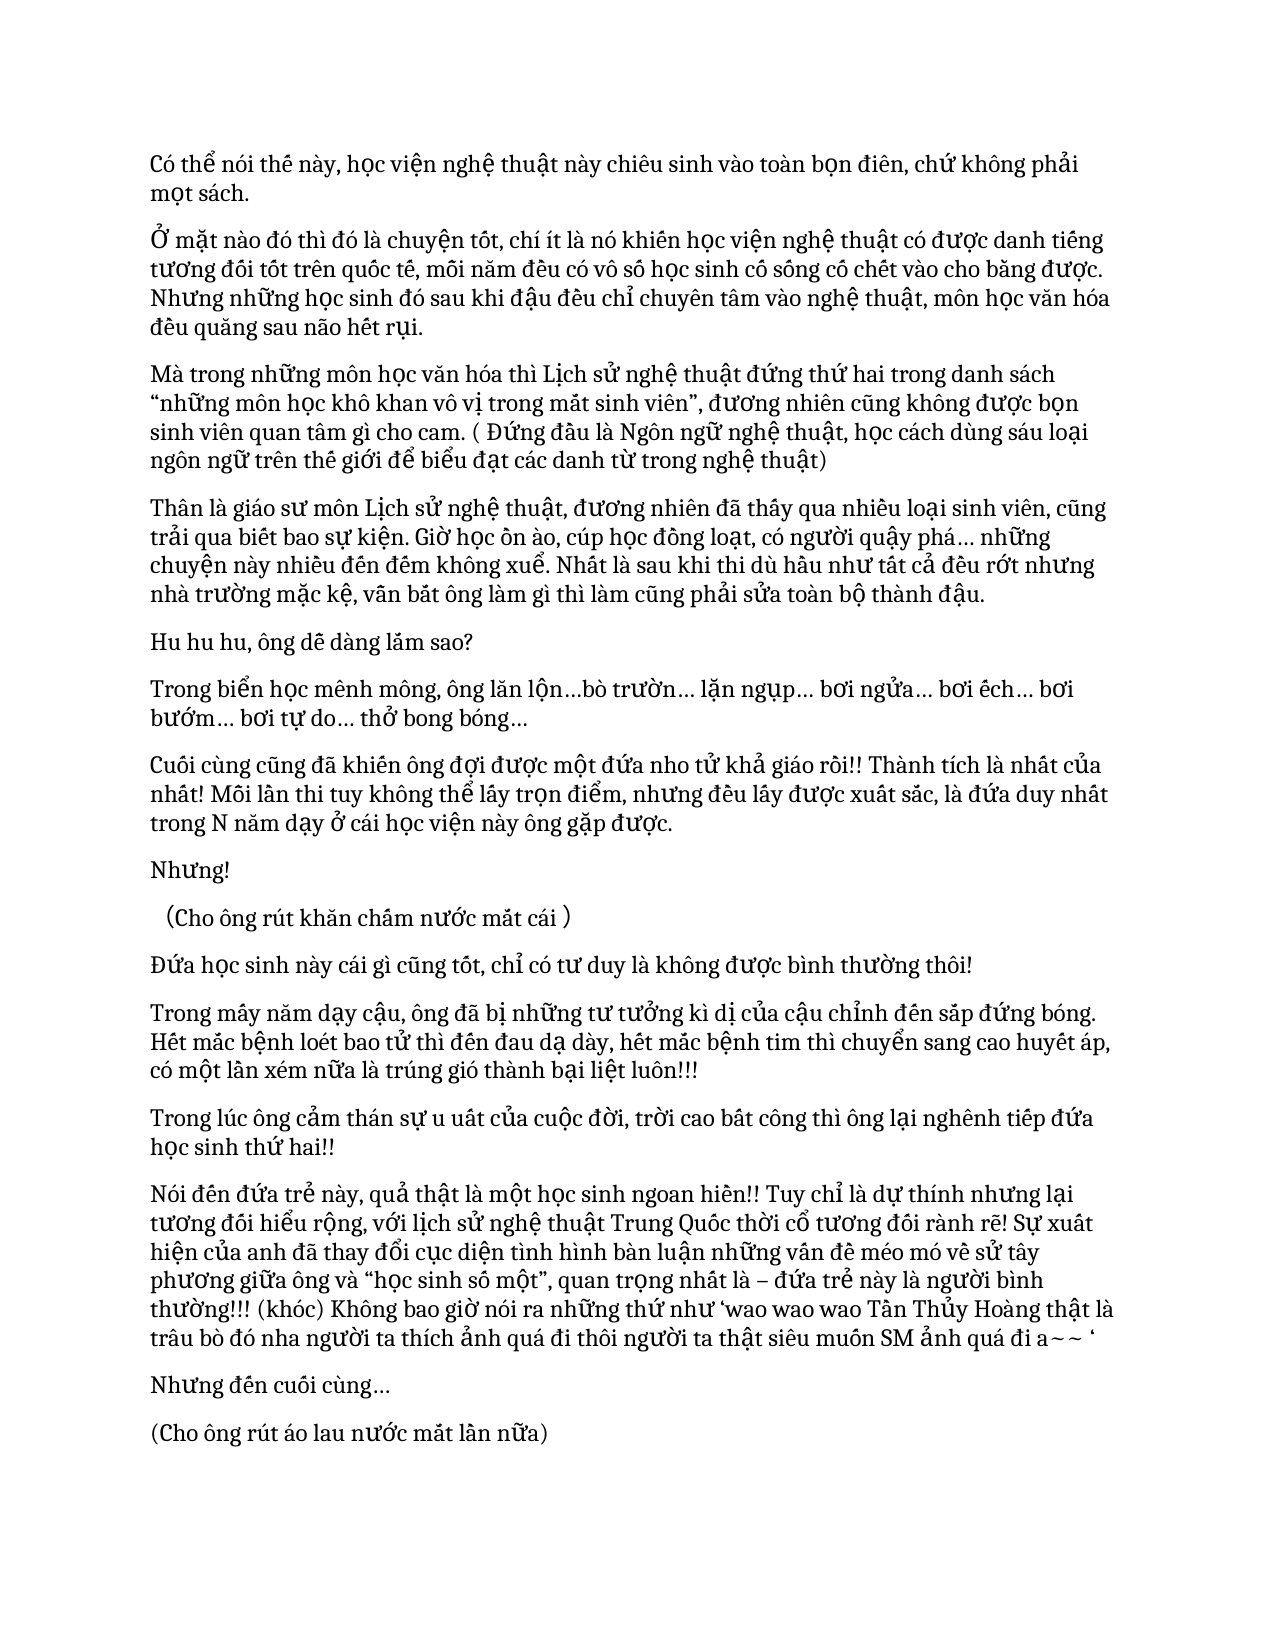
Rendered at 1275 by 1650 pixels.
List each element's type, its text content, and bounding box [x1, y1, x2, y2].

text Nhưng đến cuối cùng… [150, 1371, 1125, 1400]
text (Cho ông rút áo lau nước mắt lần nữa) [150, 1419, 1125, 1447]
text Trong biển học mênh mông, ông lăn lộn…bò trườn… lặn ngụp… bơi ngửa… bơi ếch… bơi bướm… bơi tự do… thở bong bóng… [150, 675, 1125, 732]
text Thân là giáo sư môn Lịch sử nghệ thuật, đương nhiên đã thấy qua nhiều loại sinh viên, cũng trải qua biết bao sự kiện. Giờ học ồn ào, cúp học đồng loạt, có người quậy phá… những chuyện này nhiều đến đếm không xuể. Nhất là sau khi thi dù hầu như tất cả đều rớt nhưng nhà trường mặc kệ, vẫn bắt ông làm gì thì làm cũng phải sửa toàn bộ thành đậu. [150, 494, 1125, 609]
text Đứa học sinh này cái gì cũng tốt, chỉ có tư duy là không được bình thường thôi! [150, 951, 1125, 980]
text Nói đến đứa trẻ này, quả thật là một học sinh ngoan hiền!! Tuy chỉ là dự thính nhưng lại tương đối hiểu rộng, với lịch sử nghệ thuật Trung Quốc thời cổ tương đối rành rẽ! Sự xuất hiện của anh đã thay đổi cục diện tình hình bàn luận những vấn đề méo mó về sử tây phương giữa ông và “học sinh số một”, quan trọng nhất là – đứa trẻ này là người bình thường!!! (khóc) Không bao giờ nói ra những thứ như ‘wao wao wao Tần Thủy Hoàng thật là trâu bò đó nha người ta thích ảnh quá đi thôi người ta thật siêu muốn SM ảnh quá đi a~~ ‘ [150, 1180, 1125, 1352]
text Ở mặt nào đó thì đó là chuyện tốt, chí ít là nó khiến học viện nghệ thuật có được danh tiếng tương đối tốt trên quốc tế, mỗi năm đều có vô số học sinh cố sống cố chết vào cho bằng được. Nhưng những học sinh đó sau khi đậu đều chỉ chuyên tâm vào nghệ thuật, môn học văn hóa đều quăng sau não hết rụi. [150, 226, 1125, 341]
text Trong lúc ông cảm thán sự u uất của cuộc đời, trời cao bất công thì ông lại nghênh tiếp đứa học sinh thứ hai!! [150, 1104, 1125, 1161]
text Có thể nói thế này, học viện nghệ thuật này chiêu sinh vào toàn bọn điên, chứ không phải mọt sách. [150, 150, 1125, 207]
text Trong mấy năm dạy cậu, ông đã bị những tư tưởng kì dị của cậu chỉnh đến sắp đứng bóng. Hết mắc bệnh loét bao tử thì đến đau dạ dày, hết mắc bệnh tim thì chuyển sang cao huyết áp, có một lần xém nữa là trúng gió thành bại liệt luôn!!! [150, 999, 1125, 1085]
text Mà trong những môn học văn hóa thì Lịch sử nghệ thuật đứng thứ hai trong danh sách “những môn học khô khan vô vị trong mắt sinh viên”, đương nhiên cũng không được bọn sinh viên quan tâm gì cho cam. ( Đứng đầu là Ngôn ngữ nghệ thuật, học cách dùng sáu loại ngôn ngữ trên thế giới để biểu đạt các danh từ trong nghệ thuật) [150, 360, 1125, 475]
text Cuối cùng cũng đã khiến ông đợi được một đứa nho tử khả giáo rồi!! Thành tích là nhất của nhất! Mỗi lần thi tuy không thể lấy trọn điểm, nhưng đều lấy được xuất sắc, là đứa duy nhất trong N năm dạy ở cái học viện này ông gặp được. [150, 751, 1125, 837]
text （Cho ông rút khăn chấm nước mắt cái ） [150, 904, 1125, 932]
text Nhưng! [150, 856, 1125, 885]
text Hu hu hu, ông dễ dàng lắm sao? [150, 627, 1125, 656]
